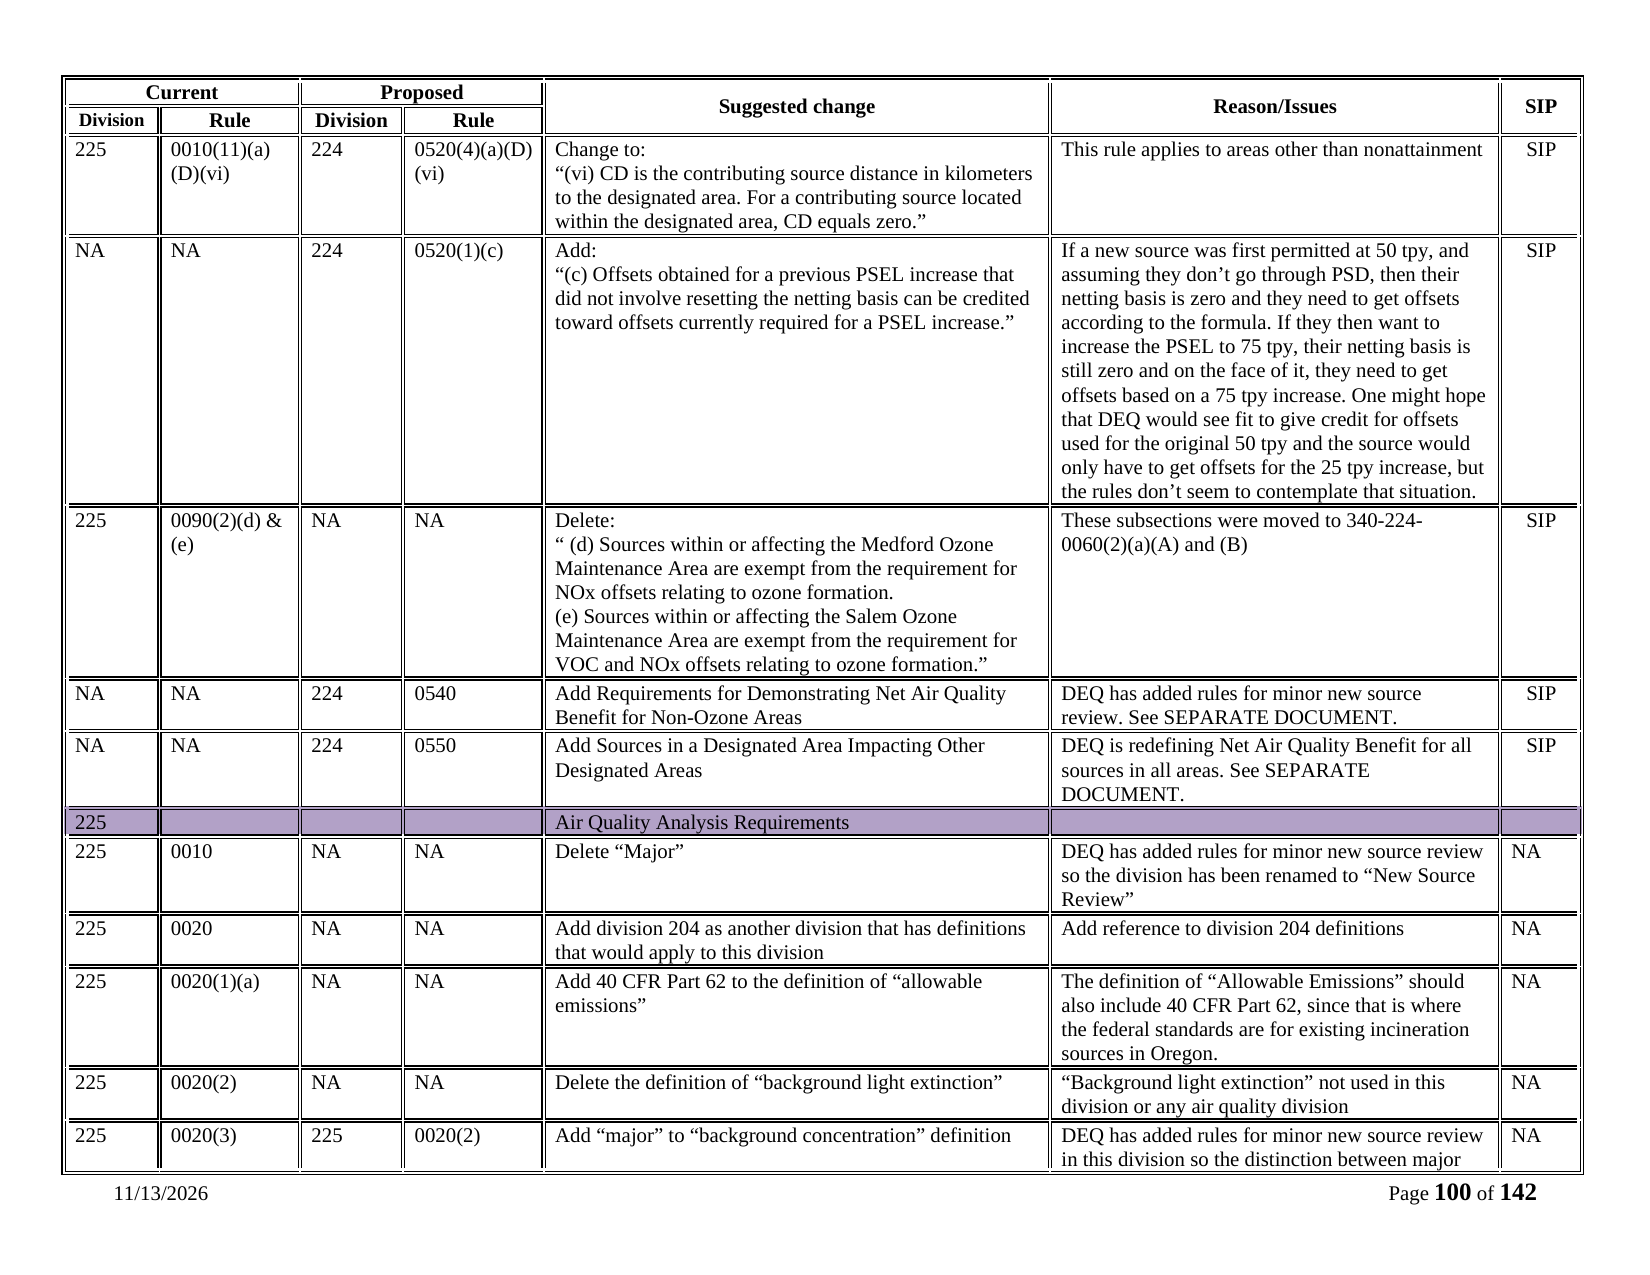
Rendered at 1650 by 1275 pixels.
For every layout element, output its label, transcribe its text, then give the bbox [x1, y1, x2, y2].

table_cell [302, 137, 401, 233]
table_cell Rule [162, 108, 298, 132]
table_header Current [64, 77, 300, 104]
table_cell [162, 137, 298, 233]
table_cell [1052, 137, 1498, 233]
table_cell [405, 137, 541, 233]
table_cell Division [302, 108, 401, 132]
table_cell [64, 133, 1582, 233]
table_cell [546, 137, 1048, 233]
table_header SIP [1500, 79, 1580, 132]
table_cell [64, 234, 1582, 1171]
table_header Proposed [300, 77, 544, 104]
table_cell Division [64, 104, 159, 132]
table_cell Rule [405, 108, 541, 132]
table_header Reason/Issues [1050, 77, 1500, 132]
table_header Suggested change [544, 77, 1050, 132]
